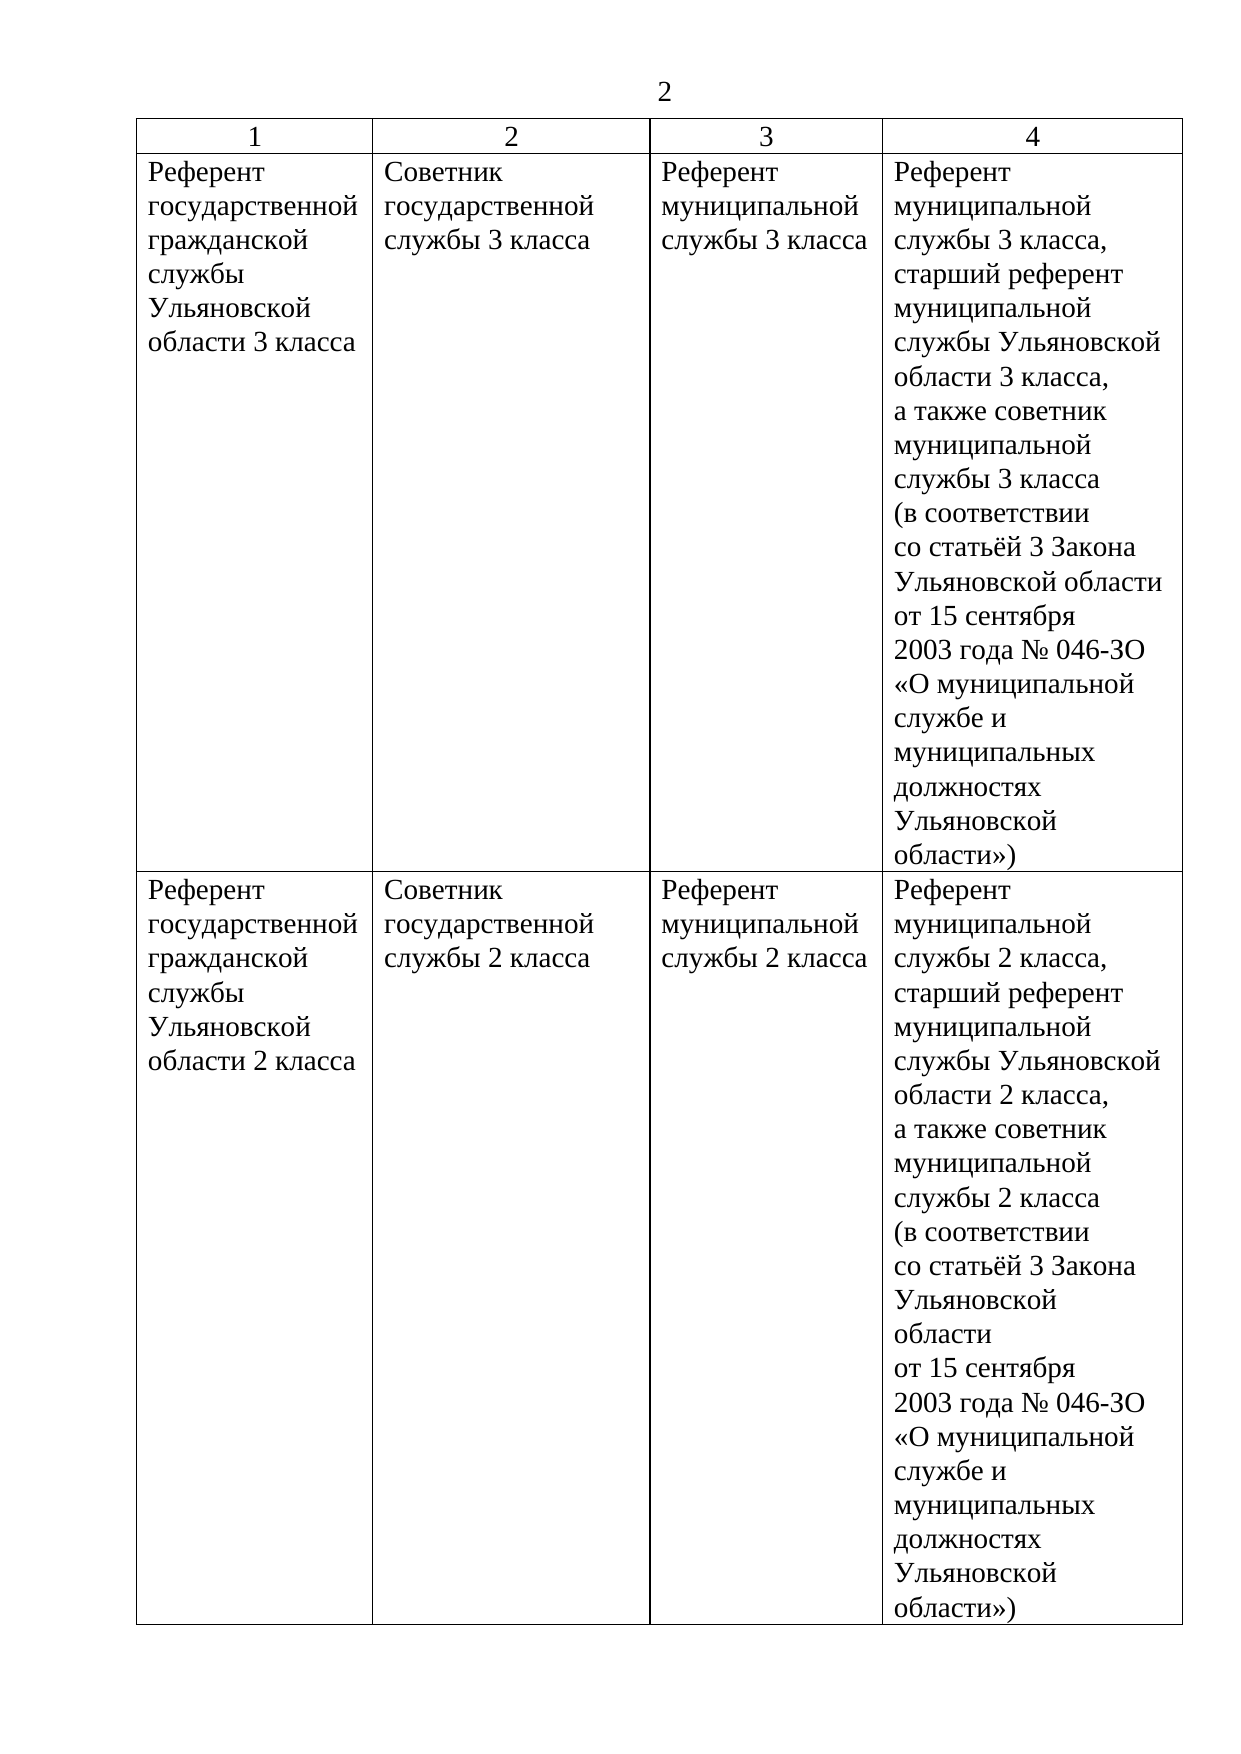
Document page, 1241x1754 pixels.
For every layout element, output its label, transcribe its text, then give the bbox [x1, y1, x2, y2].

table_cell Референт государственной гражданской службы Ульяновской области 2 класса [137, 872, 372, 1624]
table_cell Референт муниципальной службы 3 класса, старший референт муниципальной службы Ульяновской области 3 класса, а также советник муниципальной службы 3 класса (в соответствии со статьёй 3 Закона Ульяновской области от 15 сентября 2003 года № 046-ЗО «О муниципальной службе и муниципальных должностях Ульяновской области») [883, 154, 1182, 871]
table_cell Референт муниципальной службы 2 класса, старший референт муниципальной службы Ульяновской области 2 класса, а также советник муниципальной службы 2 класса (в соответствии со статьёй 3 Закона Ульяновской области от 15 сентября 2003 года № 046-ЗО «О муниципальной службе и муниципальных должностях Ульяновской области») [883, 872, 1182, 1624]
table_header 3 [651, 119, 882, 153]
table_cell Референт муниципальной службы 3 класса [651, 154, 882, 871]
table_header 2 [373, 119, 649, 153]
table_cell Советник государственной службы 2 класса [373, 872, 649, 1624]
table_header 1 [137, 119, 372, 153]
table_header 4 [883, 119, 1182, 153]
table_cell Советник государственной службы 3 класса [373, 154, 649, 871]
table_cell Референт государственной гражданской службы Ульяновской области 3 класса [137, 154, 372, 871]
table_cell Референт муниципальной службы 2 класса [651, 872, 882, 1624]
